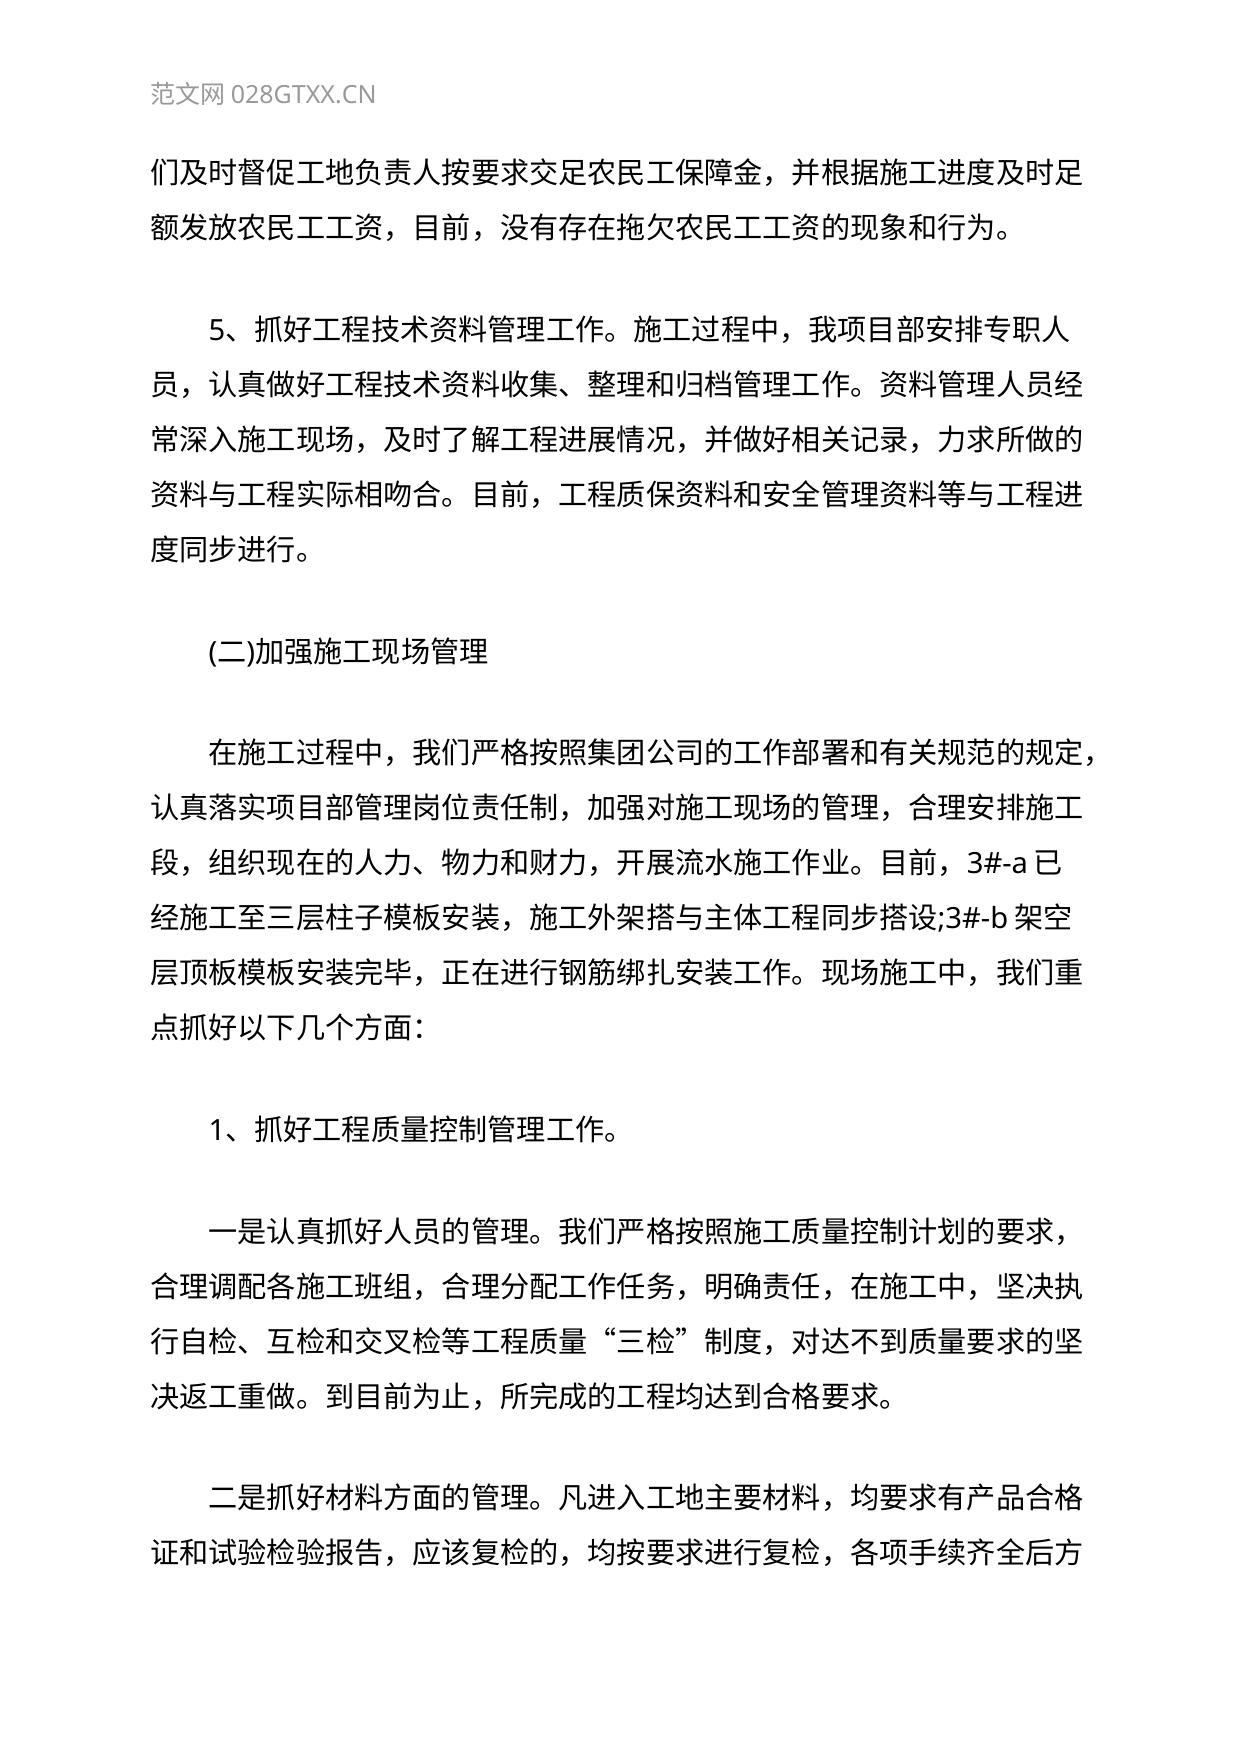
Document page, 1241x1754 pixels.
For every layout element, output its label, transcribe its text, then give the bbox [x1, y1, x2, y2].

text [150, 150, 1090, 247]
text (二)加强施工现场管理 [150, 628, 1090, 671]
text 5、抓好工程技术资料管理工作。施工过程中，我项目部安排专职人员，认真做好工程技术资料收集、整理和归档管理工作。资料管理人员经常深入施工现场，及时了解工程进展情况，并做好相关记录，力求所做的资料与工程实际相吻合。目前，工程质保资料和安全管理资料等与工程进度同步进行。 [150, 307, 1090, 569]
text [150, 1475, 1090, 1572]
text 1、抓好工程质量控制管理工作。 [150, 1107, 1090, 1149]
text 一是认真抓好人员的管理。我们严格按照施工质量控制计划的要求，合理调配各施工班组，合理分配工作任务，明确责任，在施工中，坚决执行自检、互检和交叉检等工程质量“三检”制度，对达不到质量要求的坚决返工重做。到目前为止，所完成的工程均达到合格要求。 [150, 1208, 1090, 1416]
text 在施工过程中，我们严格按照集团公司的工作部署和有关规范的规定，认真落实项目部管理岗位责任制，加强对施工现场的管理，合理安排施工段，组织现在的人力、物力和财力，开展流水施工作业。目前，3#-a已经施工至三层柱子模板安装，施工外架搭与主体工程同步搭设;3#-b架空层顶板模板安装完毕，正在进行钢筋绑扎安装工作。现场施工中，我们重点抓好以下几个方面： [150, 730, 1090, 1047]
